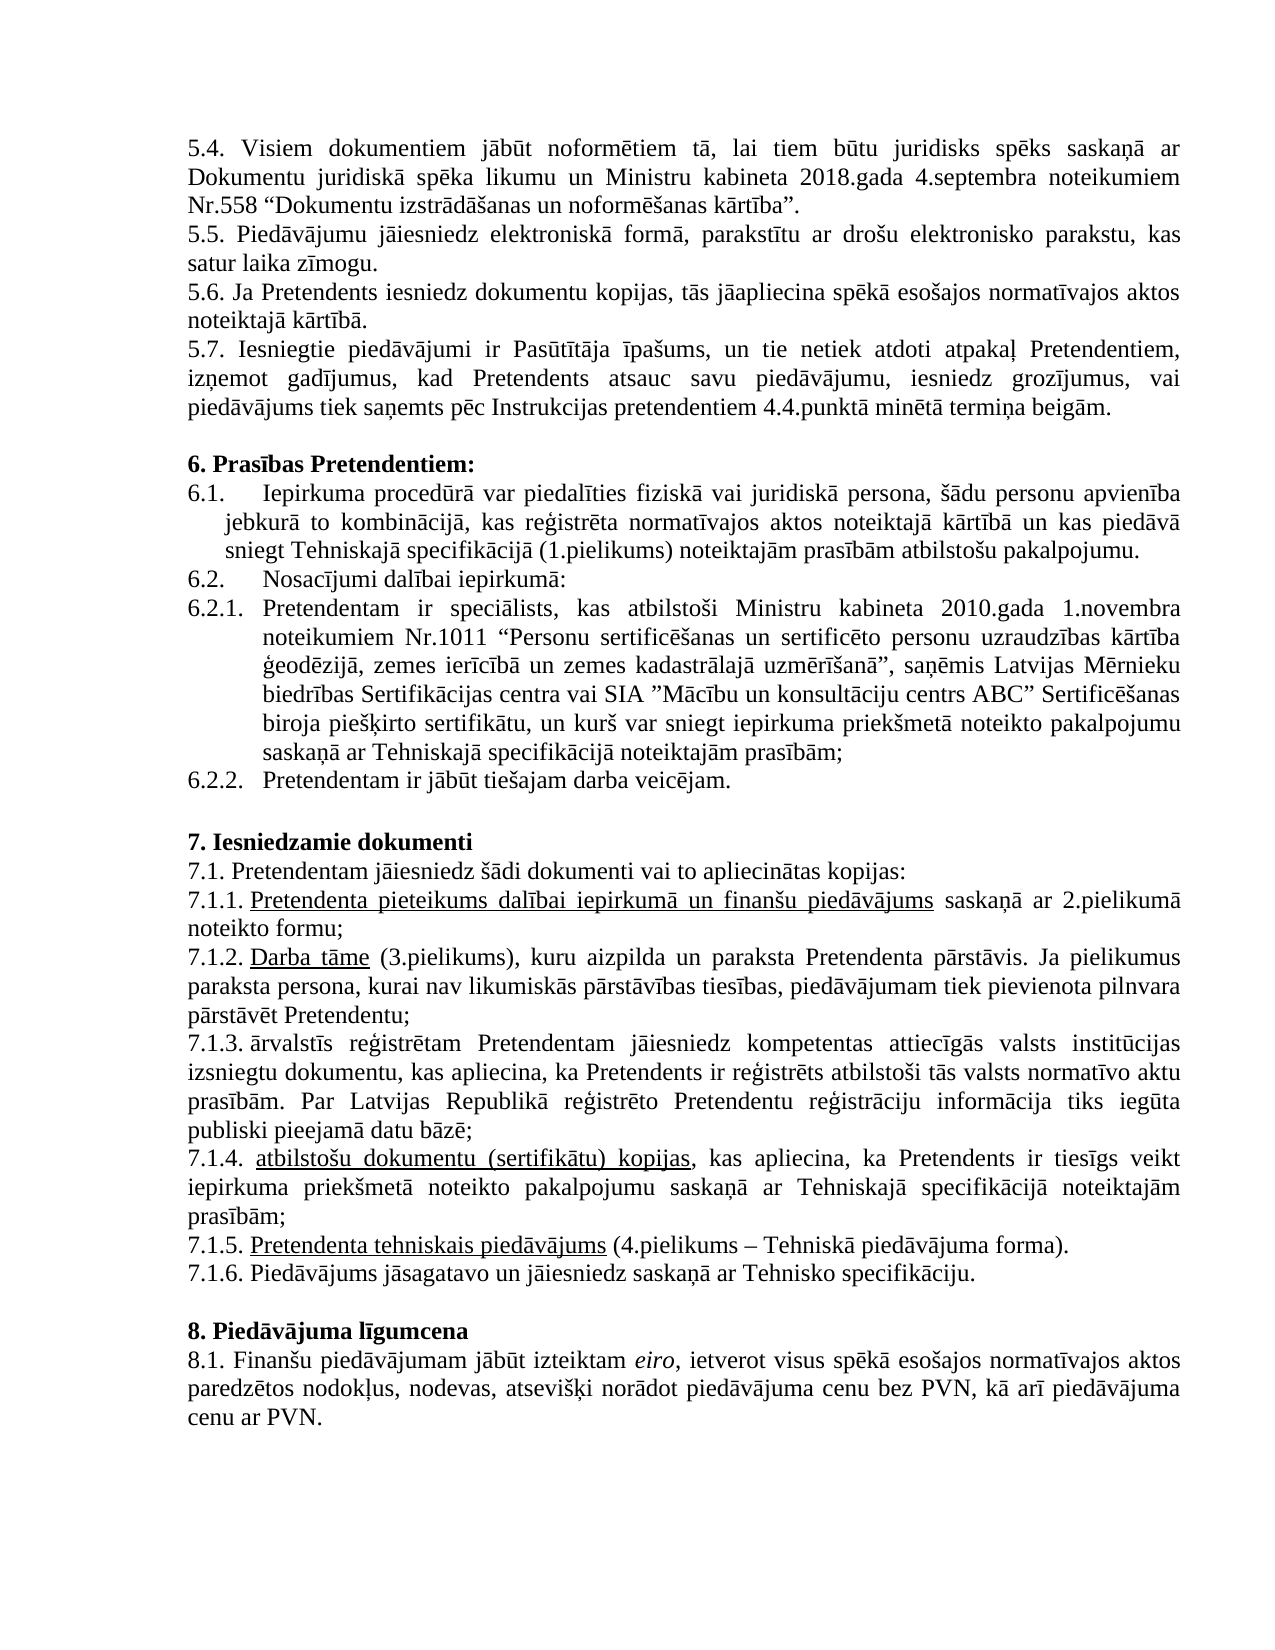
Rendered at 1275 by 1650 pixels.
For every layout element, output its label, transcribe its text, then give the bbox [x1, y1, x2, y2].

text 7.1.2. Darba tāme (3.pielikums), kuru aizpilda un paraksta Pretendenta pārstāvis. Ja pielikumus paraksta persona, kurai nav likumiskās pārstāvības tiesības, piedāvājumam tiek pievienota pilnvara pārstāvēt Pretendentu; [187, 942, 1181, 1028]
list Pretendentam ir speciālists, kas atbilstoši Ministru kabineta 2010.gada 1.novembra noteikumiem Nr.1011 “Personu sertificēšanas un sertificēto personu uzraudzības kārtība ģeodēzijā, zemes ierīcībā un zemes kadastrālajā uzmērīšanā”, saņēmis Latvijas Mērnieku biedrības Sertifikācijas centra vai SIA ”Mācību un konsultāciju centrs ABC” Sertificēšanas biroja piešķirto sertifikātu, un kurš var sniegt iepirkuma priekšmetā noteikto pakalpojumu saskaņā ar Tehniskajā specifikācijā noteiktajām prasībām; [187, 593, 1181, 765]
text 7.1.5. Pretendenta tehniskais piedāvājums (4.pielikums – Tehniskā piedāvājuma forma). [187, 1230, 1181, 1258]
text 7.1.6. Piedāvājums jāsagatavo un jāiesniedz saskaņā ar Tehnisko specifikāciju. [187, 1258, 1181, 1287]
list Pretendentam ir jābūt tiešajam darba veicējam. [187, 765, 1181, 794]
text 5.6. Ja Pretendents iesniedz dokumentu kopijas, tās jāapliecina spēkā esošajos normatīvajos aktos noteiktajā kārtībā. [187, 277, 1181, 334]
text 5.7. Iesniegtie piedāvājumi ir Pasūtītāja īpašums, un tie netiek atdoti atpakaļ Pretendentiem, izņemot gadījumus, kad Pretendents atsauc savu piedāvājumu, iesniedz grozījumus, vai piedāvājums tiek saņemts pēc Instrukcijas pretendentiem 4.4.punktā minētā termiņa beigām. [187, 334, 1181, 420]
text 5.4. Visiem dokumentiem jābūt noformētiem tā, lai tiem būtu juridisks spēks saskaņā ar Dokumentu juridiskā spēka likumu un Ministru kabineta 2018.gada 4.septembra noteikumiem Nr.558 “Dokumentu izstrādāšanas un noformēšanas kārtība”. [187, 133, 1181, 219]
text 5.5. Piedāvājumu jāiesniedz elektroniskā formā, parakstītu ar drošu elektronisko parakstu, kas satur laika zīmogu. [187, 219, 1181, 277]
text 7.1.1. Pretendenta pieteikums dalībai iepirkumā un finanšu piedāvājums saskaņā ar 2.pielikumā noteikto formu; [187, 885, 1181, 942]
text 7. Iesniedzamie dokumenti [187, 827, 1181, 856]
text 8.1. Finanšu piedāvājumam jābūt izteiktam eiro, ietverot visus spēkā esošajos normatīvajos aktos paredzētos nodokļus, nodevas, atsevišķi norādot piedāvājuma cenu bez PVN, kā arī piedāvājuma cenu ar PVN. [187, 1345, 1181, 1431]
text 7.1. Pretendentam jāiesniedz šādi dokumenti vai to apliecinātas kopijas: [187, 856, 1181, 885]
text 7.1.4. atbilstošu dokumentu (sertifikātu) kopijas, kas apliecina, ka Pretendents ir tiesīgs veikt iepirkuma priekšmetā noteikto pakalpojumu saskaņā ar Tehniskajā specifikācijā noteiktajām prasībām; [187, 1143, 1181, 1230]
list Nosacījumi dalībai iepirkumā: [187, 564, 1181, 593]
text 7.1.3. ārvalstīs reģistrētam Pretendentam jāiesniedz kompetentas attiecīgās valsts institūcijas izsniegtu dokumentu, kas apliecina, ka Pretendents ir reģistrēts atbilstoši tās valsts normatīvo aktu prasībām. Par Latvijas Republikā reģistrēto Pretendentu reģistrāciju informācija tiks iegūta publiski pieejamā datu bāzē; [187, 1028, 1181, 1143]
text 6. Prasības Pretendentiem: [187, 449, 1181, 478]
text 8. Piedāvājuma līgumcena [187, 1316, 1181, 1345]
list Iepirkuma procedūrā var piedalīties fiziskā vai juridiskā persona, šādu personu apvienība jebkurā to kombinācijā, kas reģistrēta normatīvajos aktos noteiktajā kārtībā un kas piedāvā sniegt Tehniskajā specifikācijā (1.pielikums) noteiktajām prasībām atbilstošu pakalpojumu. [187, 478, 1181, 564]
